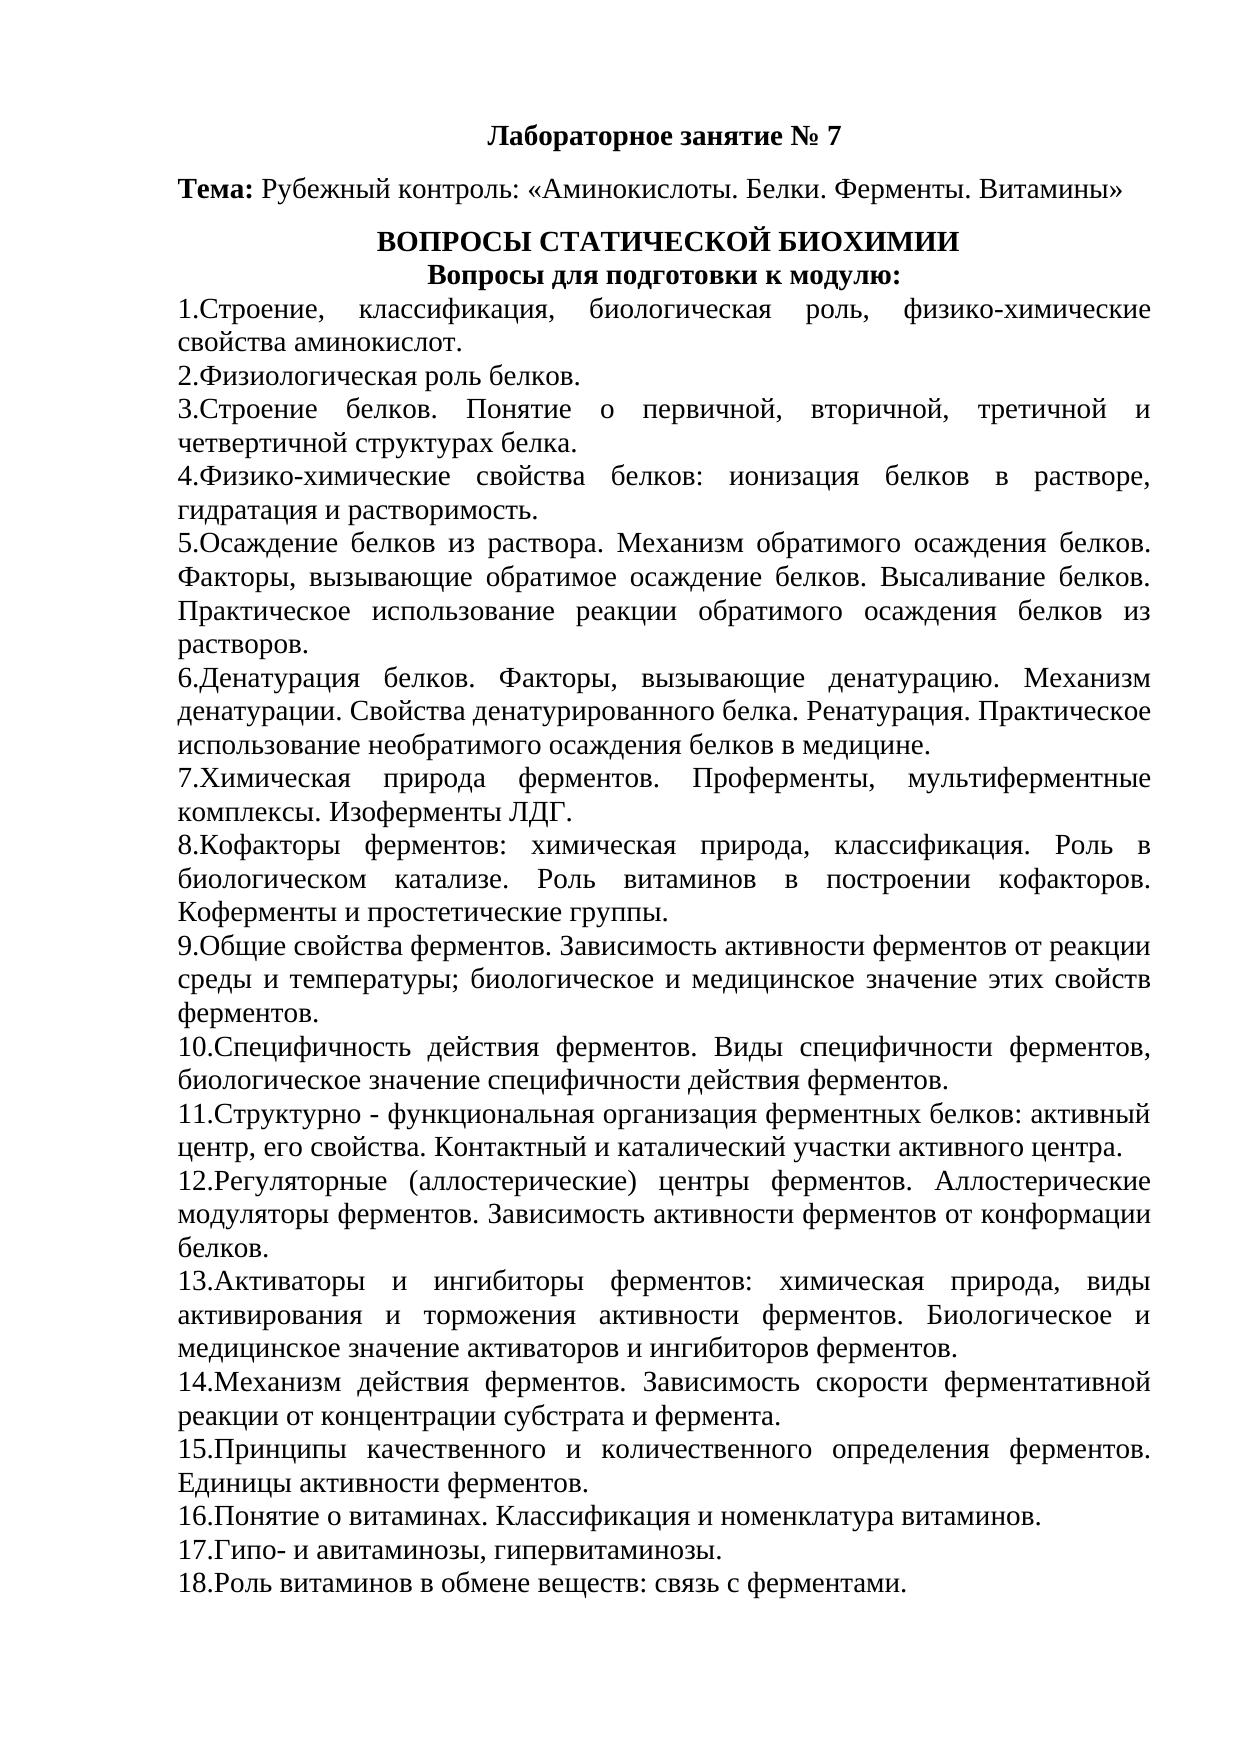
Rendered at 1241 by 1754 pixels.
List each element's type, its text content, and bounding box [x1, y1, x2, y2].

text 17.Гипо- и авитаминозы, гипервитаминозы. [177, 1532, 1152, 1565]
text 7.Химическая природа ферментов. Проферменты, мультиферментные комплексы. Изоферменты ЛДГ. [177, 760, 1152, 827]
text 12.Регуляторные (аллостерические) центры ферментов. Аллостерические модуляторы ферментов. Зависимость активности ферментов от конформации белков. [177, 1163, 1152, 1263]
text 10.Специфичность действия ферментов. Виды специфичности ферментов, биологическое значение специфичности действия ферментов. [177, 1029, 1152, 1096]
text 18.Роль витаминов в обмене веществ: связь с ферментами. [177, 1565, 1152, 1599]
text 2.Физиологическая роль белков. [177, 358, 1152, 391]
text 4.Физико-химические свойства белков: ионизация белков в растворе, гидратация и растворимость. [177, 458, 1152, 526]
text Тема: Рубежный контроль: «Аминокислоты. Белки. Ферменты. Витамины» [177, 171, 1152, 204]
text 16.Понятие о витаминах. Классификация и номенклатура витаминов. [177, 1498, 1152, 1532]
text 1.Строение, классификация, биологическая роль, физико-химические свойства аминокислот. [177, 291, 1152, 358]
text 3.Строение белков. Понятие о первичной, вторичной, третичной и четвертичной структурах белка. [177, 391, 1152, 458]
text 13.Активаторы и ингибиторы ферментов: химическая природа, виды активирования и торможения активности ферментов. Биологическое и медицинское значение активаторов и ингибиторов ферментов. [177, 1263, 1152, 1364]
text Лабораторное занятие № 7 [177, 118, 1152, 152]
text Вопросы для подготовки к модулю: [177, 257, 1152, 291]
text 15.Принципы качественного и количественного определения ферментов. Единицы активности ферментов. [177, 1431, 1152, 1498]
text 6.Денатурация белков. Факторы, вызывающие денатурацию. Механизм денатурации. Свойства денатурированного белка. Ренатурация. Практическое использование необратимого осаждения белков в медицине. [177, 660, 1152, 760]
text 8.Кофакторы ферментов: химическая природа, классификация. Роль в биологическом катализе. Роль витаминов в построении кофакторов. Коферменты и простетические группы. [177, 827, 1152, 928]
text 5.Осаждение белков из раствора. Механизм обратимого осаждения белков. Факторы, вызывающие обратимое осаждение белков. Высаливание белков. Практическое использование реакции обратимого осаждения белков из растворов. [177, 526, 1152, 660]
text 11.Структурно - функциональная организация ферментных белков: активный центр, его свойства. Контактный и каталический участки активного центра. [177, 1096, 1152, 1163]
text ВОПРОСЫ СТАТИЧЕСКОЙ БИОХИМИИ [177, 224, 1152, 257]
text 9.Общие свойства ферментов. Зависимость активности ферментов от реакции среды и температуры; биологическое и медицинское значение этих свойств ферментов. [177, 928, 1152, 1029]
text 14.Механизм действия ферментов. Зависимость скорости ферментативной реакции от концентрации субстрата и фермента. [177, 1364, 1152, 1431]
